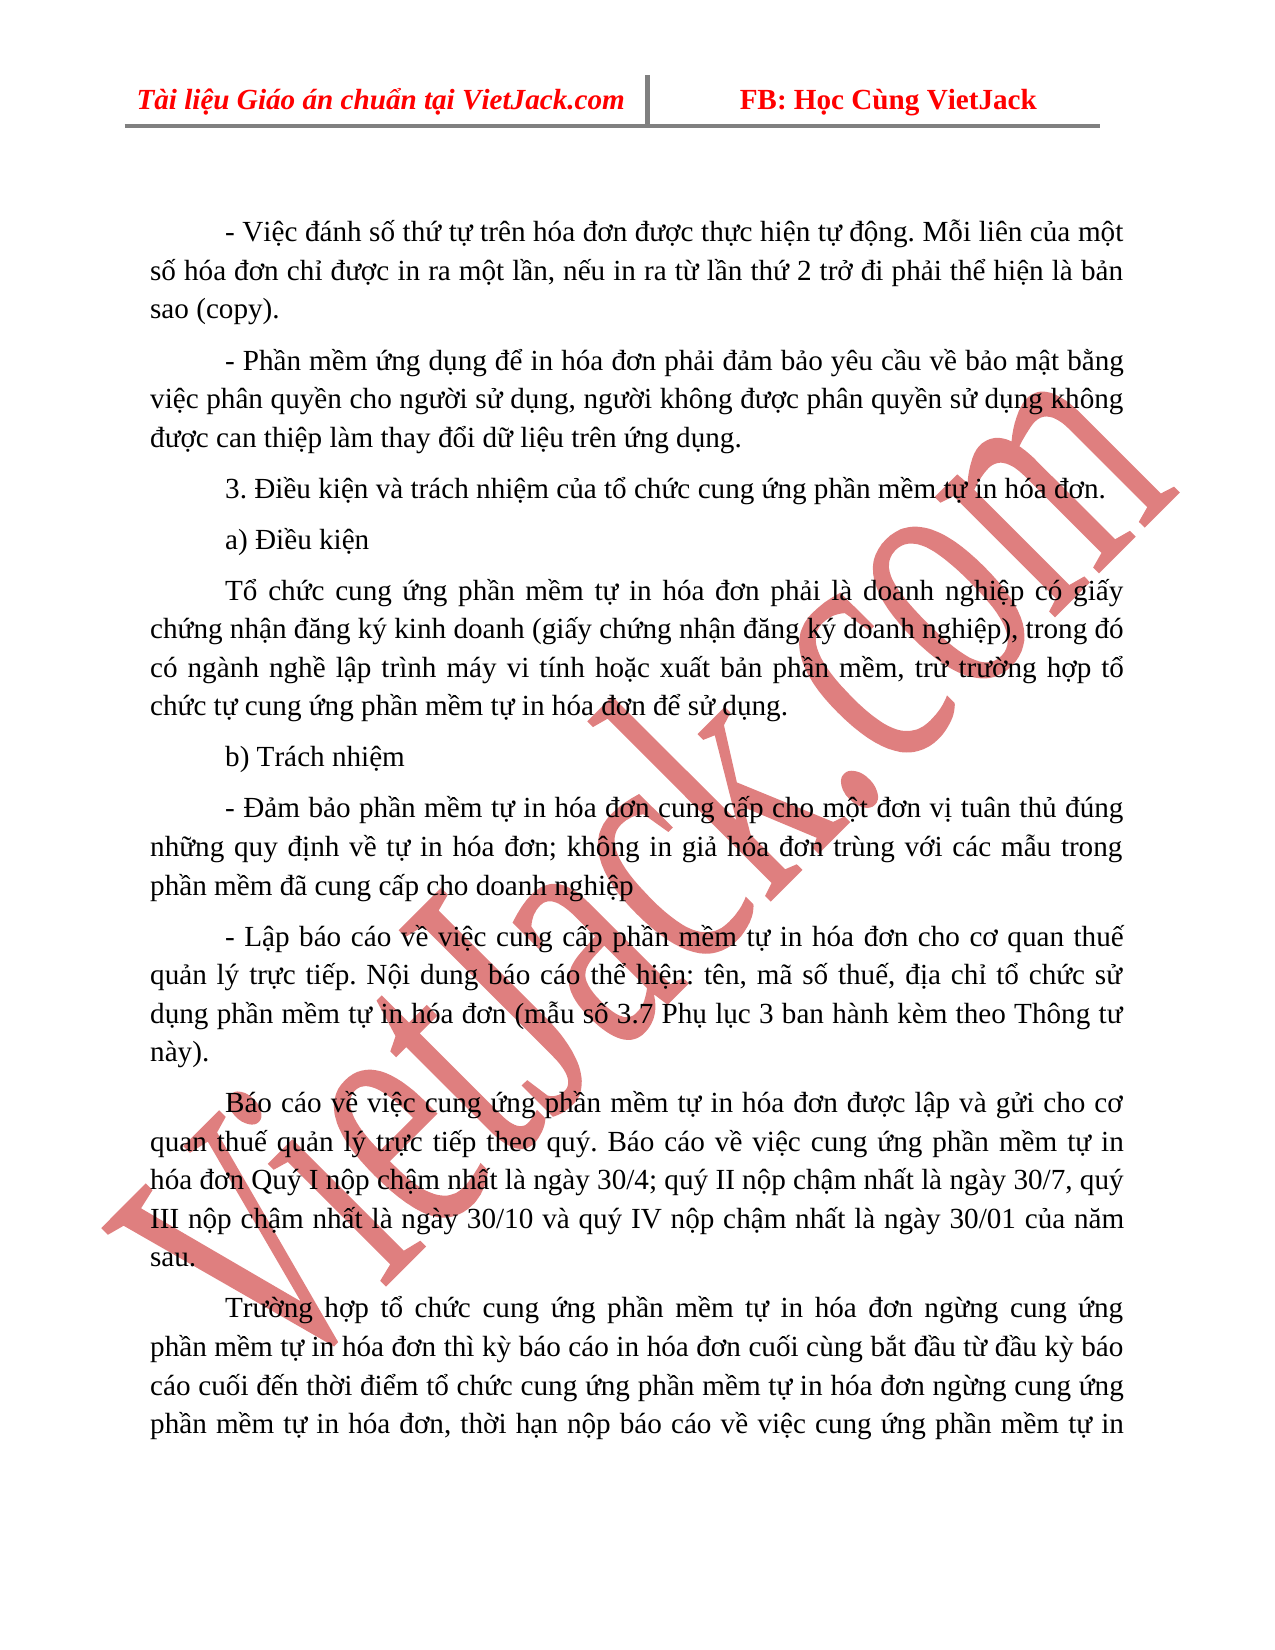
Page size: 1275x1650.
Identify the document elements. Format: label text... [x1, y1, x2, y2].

text Báo cáo về việc cung ứng phần mềm tự in hóa đơn được lập và gửi cho cơ quan thuế quản lý trực tiếp theo quý. Báo cáo về việc cung ứng phần mềm tự in hóa đơn Quý I nộp chậm nhất là ngày 30/4; quý II nộp chậm nhất là ngày 30/7, quý III nộp chậm nhất là ngày 30/10 và quý IV nộp chậm nhất là ngày 30/01 của năm sau. [150, 1085, 1125, 1273]
text Tổ chức cung ứng phần mềm tự in hóa đơn phải là doanh nghiệp có giấy chứng nhận đăng ký kinh doanh (giấy chứng nhận đăng ký doanh nghiệp), trong đó có ngành nghề lập trình máy vi tính hoặc xuất bản phần mềm, trừ trường hợp tổ chức tự cung ứng phần mềm tự in hóa đơn để sử dụng. [150, 573, 1125, 722]
text 3. Điều kiện và trách nhiệm của tổ chức cung ứng phần mềm tự in hóa đơn. [150, 471, 1125, 504]
text - Phần mềm ứng dụng để in hóa đơn phải đảm bảo yêu cầu về bảo mật bằng việc phân quyền cho người sử dụng, người không được phân quyền sử dụng không được can thiệp làm thay đổi dữ liệu trên ứng dụng. [150, 343, 1125, 453]
text - Lập báo cáo về việc cung cấp phần mềm tự in hóa đơn cho cơ quan thuế quản lý trực tiếp. Nội dung báo cáo thể hiện: tên, mã số thuế, địa chỉ tổ chức sử dụng phần mềm tự in hóa đơn (mẫu số 3.7 Phụ lục 3 ban hành kèm theo Thông tư này). [150, 919, 1125, 1068]
text - Việc đánh số thứ tự trên hóa đơn được thực hiện tự động. Mỗi liên của một số hóa đơn chỉ được in ra một lần, nếu in ra từ lần thứ 2 trở đi phải thể hiện là bản sao (copy). [150, 214, 1125, 325]
text a) Điều kiện [150, 522, 1125, 555]
text b) Trách nhiệm [150, 739, 1125, 773]
text - Đảm bảo phần mềm tự in hóa đơn cung cấp cho một đơn vị tuân thủ đúng những quy định về tự in hóa đơn; không in giả hóa đơn trùng với các mẫu trong phần mềm đã cung cấp cho doanh nghiệp [150, 791, 1125, 901]
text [150, 1291, 1125, 1440]
